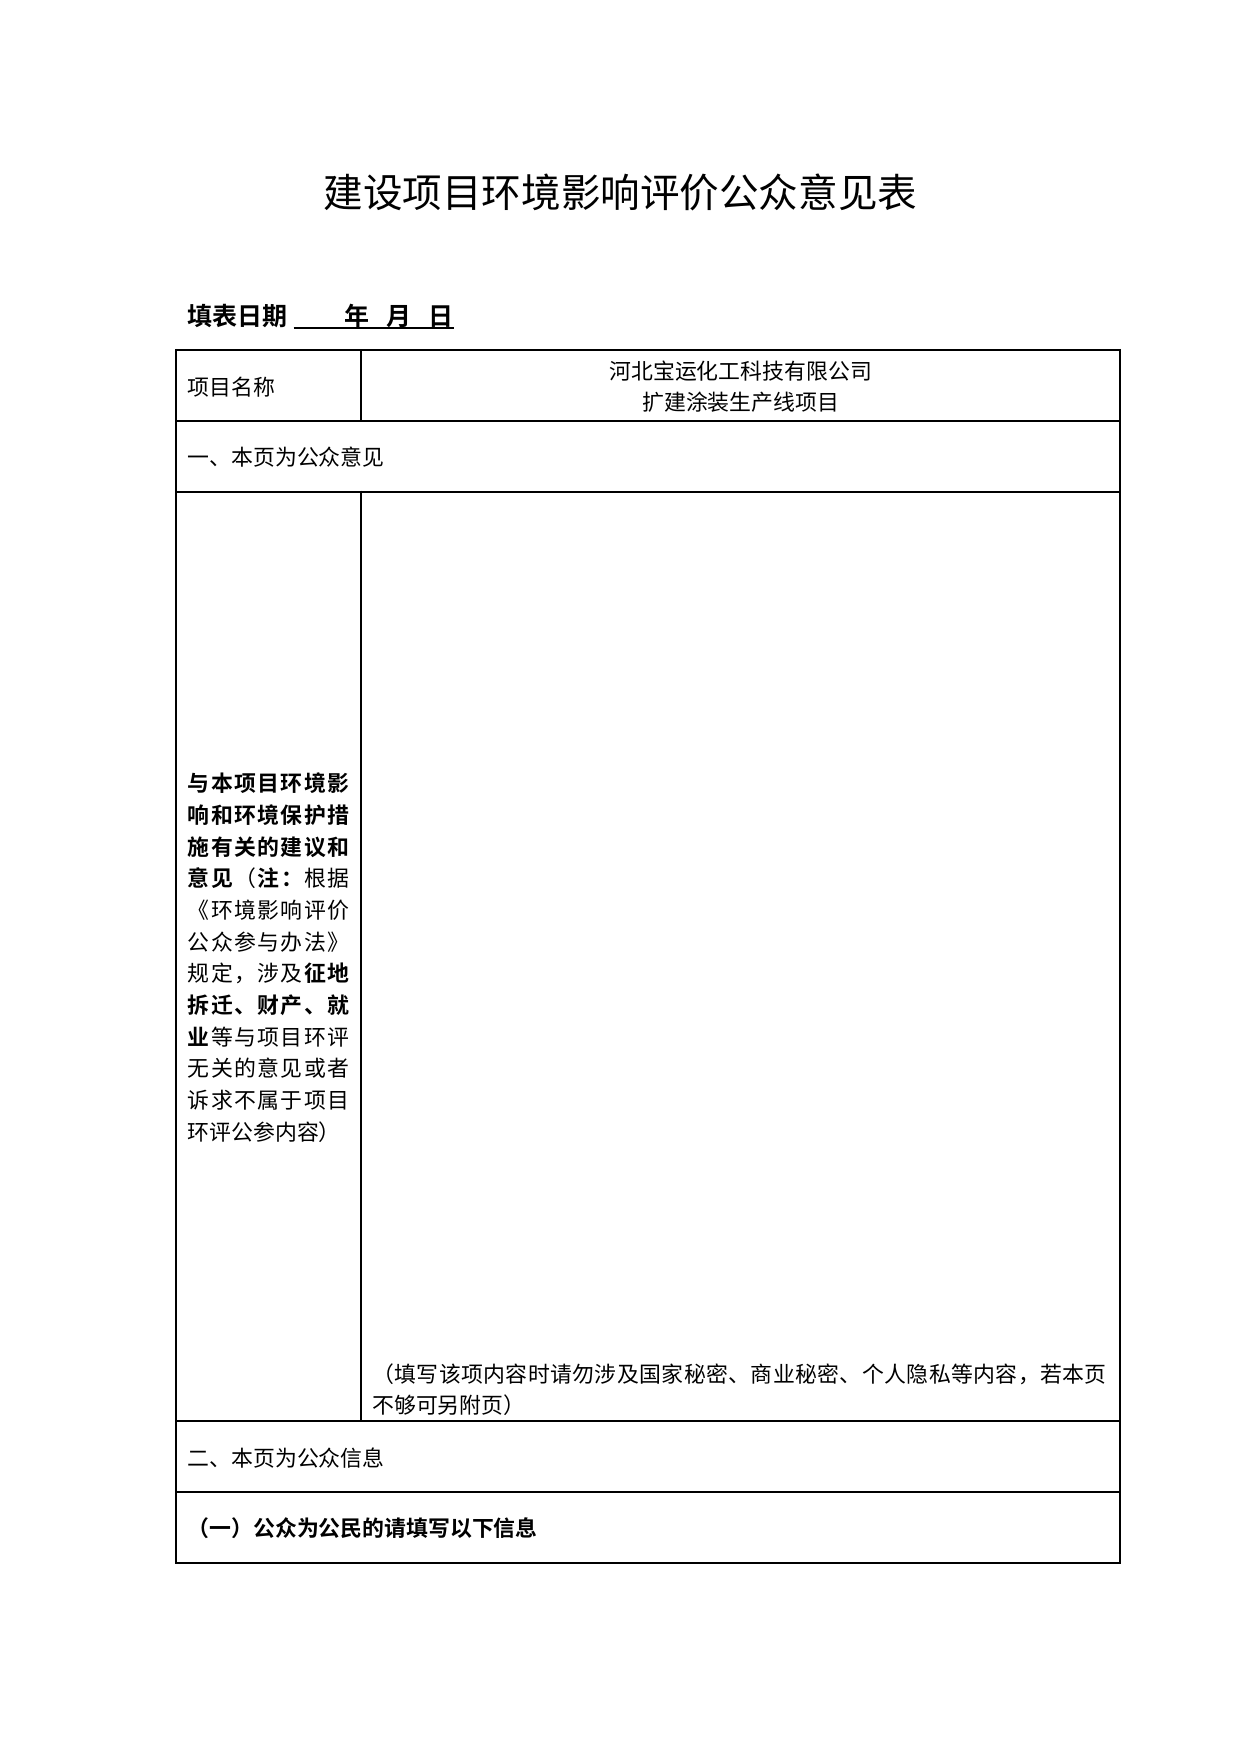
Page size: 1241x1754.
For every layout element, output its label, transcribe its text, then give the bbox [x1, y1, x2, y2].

table_header 河北宝运化工科技有限公司 扩建涂装生产线项目 [362, 351, 1119, 420]
text 建设项目环境影响评价公众意见表 [187, 162, 1053, 219]
table_cell （填写该项内容时请勿涉及国家秘密、商业秘密、个人隐私等内容，若本页不够可另附页） [362, 493, 1119, 1420]
table_cell 二、本页为公众信息 [177, 1422, 1119, 1491]
table_cell 一、本页为公众意见 [177, 422, 1119, 491]
text 填表日期 年 月 日 [187, 296, 1053, 333]
table_cell 与本项目环境影响和环境保护措施有关的建议和意见（注：根据《环境影响评价公众参与办法》规定，涉及征地拆迁、财产、就业等与项目环评无关的意见或者诉求不属于项目环评公参内容） [177, 493, 360, 1420]
table_cell （一）公众为公民的请填写以下信息 [177, 1493, 1119, 1562]
table_header 项目名称 [177, 351, 360, 420]
